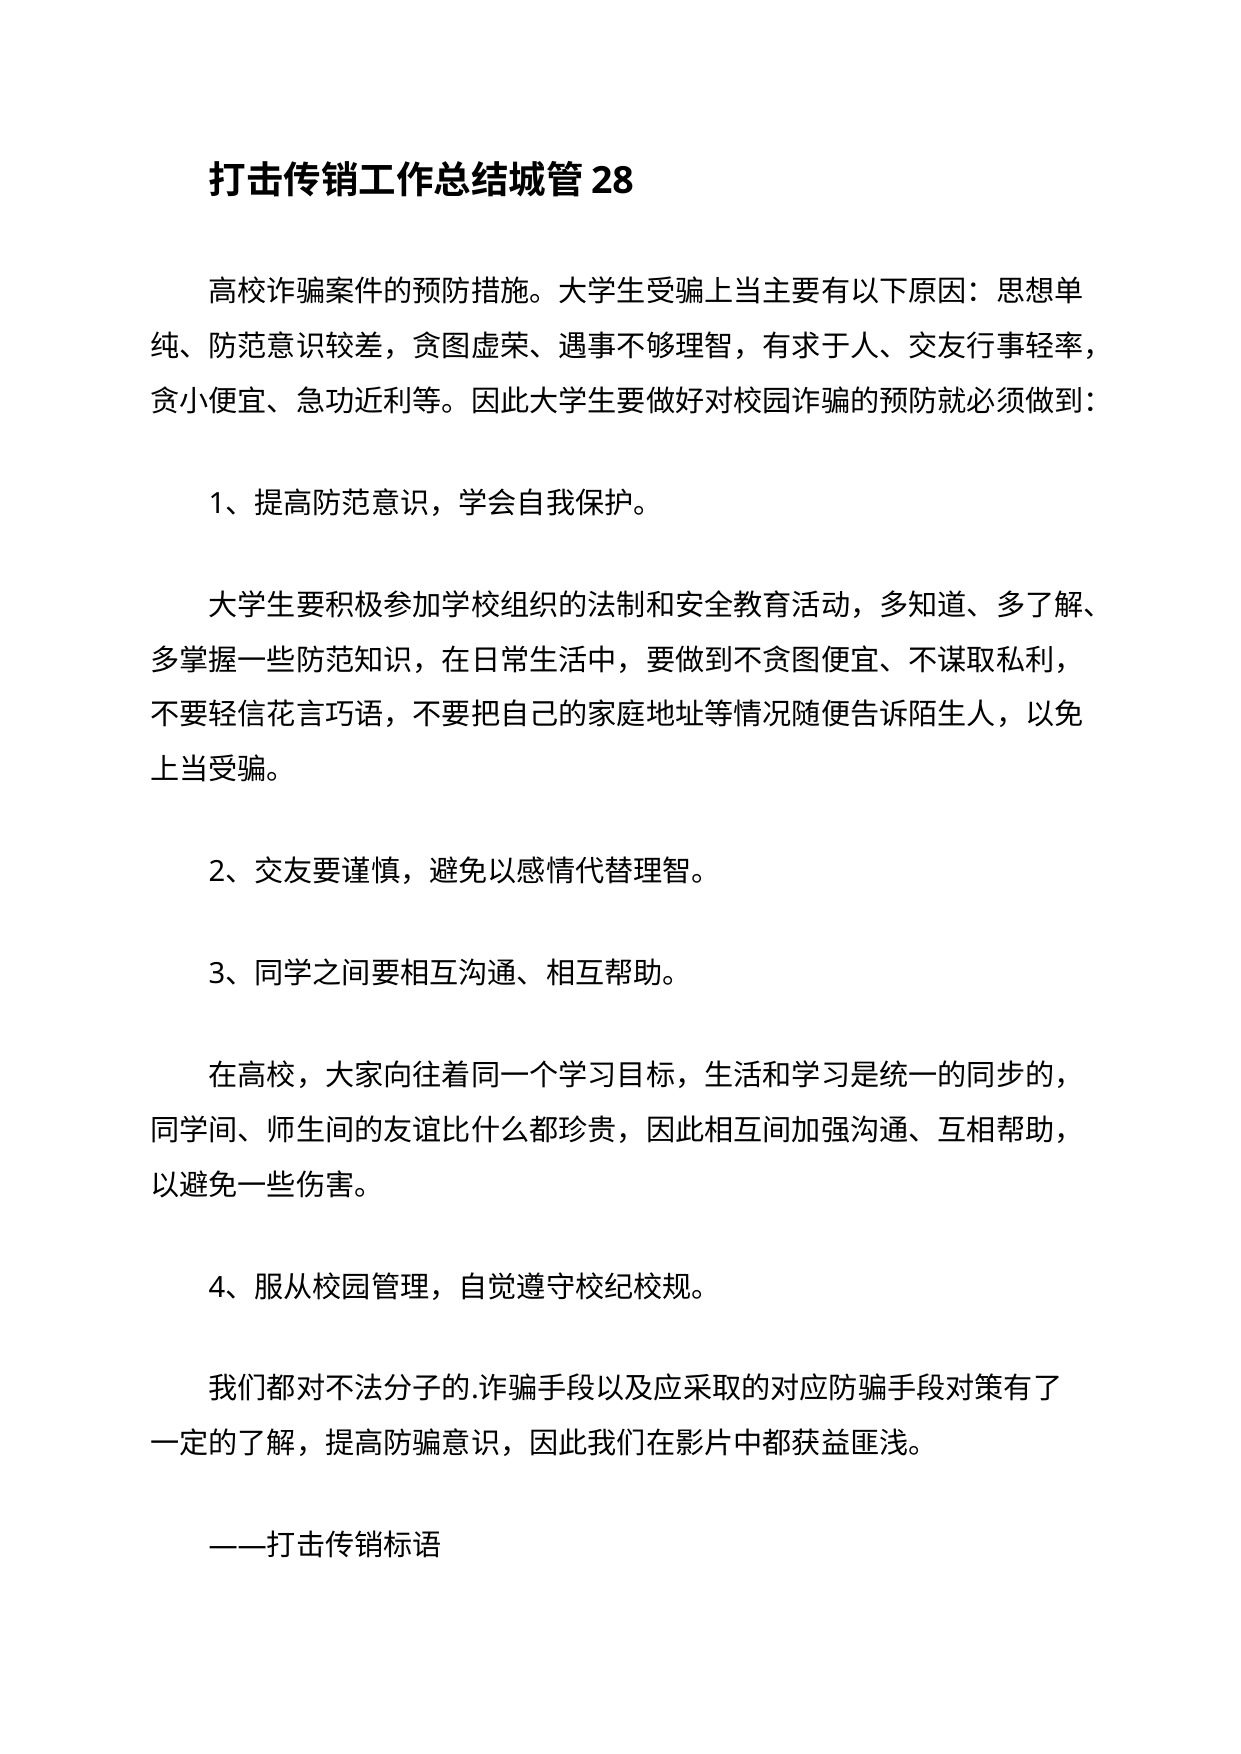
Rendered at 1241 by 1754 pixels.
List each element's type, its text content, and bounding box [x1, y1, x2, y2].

text 打击传销工作总结城管28 [150, 150, 1090, 204]
text 我们都对不法分子的.诈骗手段以及应采取的对应防骗手段对策有了一定的了解，提高防骗意识，因此我们在影片中都获益匪浅。 [150, 1365, 1090, 1462]
text 在高校，大家向往着同一个学习目标，生活和学习是统一的同步的，同学间、师生间的友谊比什么都珍贵，因此相互间加强沟通、互相帮助，以避免一些伤害。 [150, 1052, 1090, 1204]
text 大学生要积极参加学校组织的法制和安全教育活动，多知道、多了解、多掌握一些防范知识，在日常生活中，要做到不贪图便宜、不谋取私利，不要轻信花言巧语，不要把自己的家庭地址等情况随便告诉陌生人，以免上当受骗。 [150, 581, 1090, 788]
text ——打击传销标语 [150, 1522, 1090, 1564]
text 高校诈骗案件的预防措施。大学生受骗上当主要有以下原因：思想单纯、防范意识较差，贪图虚荣、遇事不够理智，有求于人、交友行事轻率，贪小便宜、急功近利等。因此大学生要做好对校园诈骗的预防就必须做到： [150, 268, 1090, 420]
text 4、服从校园管理，自觉遵守校纪校规。 [150, 1263, 1090, 1306]
text 3、同学之间要相互沟通、相互帮助。 [150, 949, 1090, 992]
text 1、提高防范意识，学会自我保护。 [150, 479, 1090, 522]
text 2、交友要谨慎，避免以感情代替理智。 [150, 848, 1090, 890]
